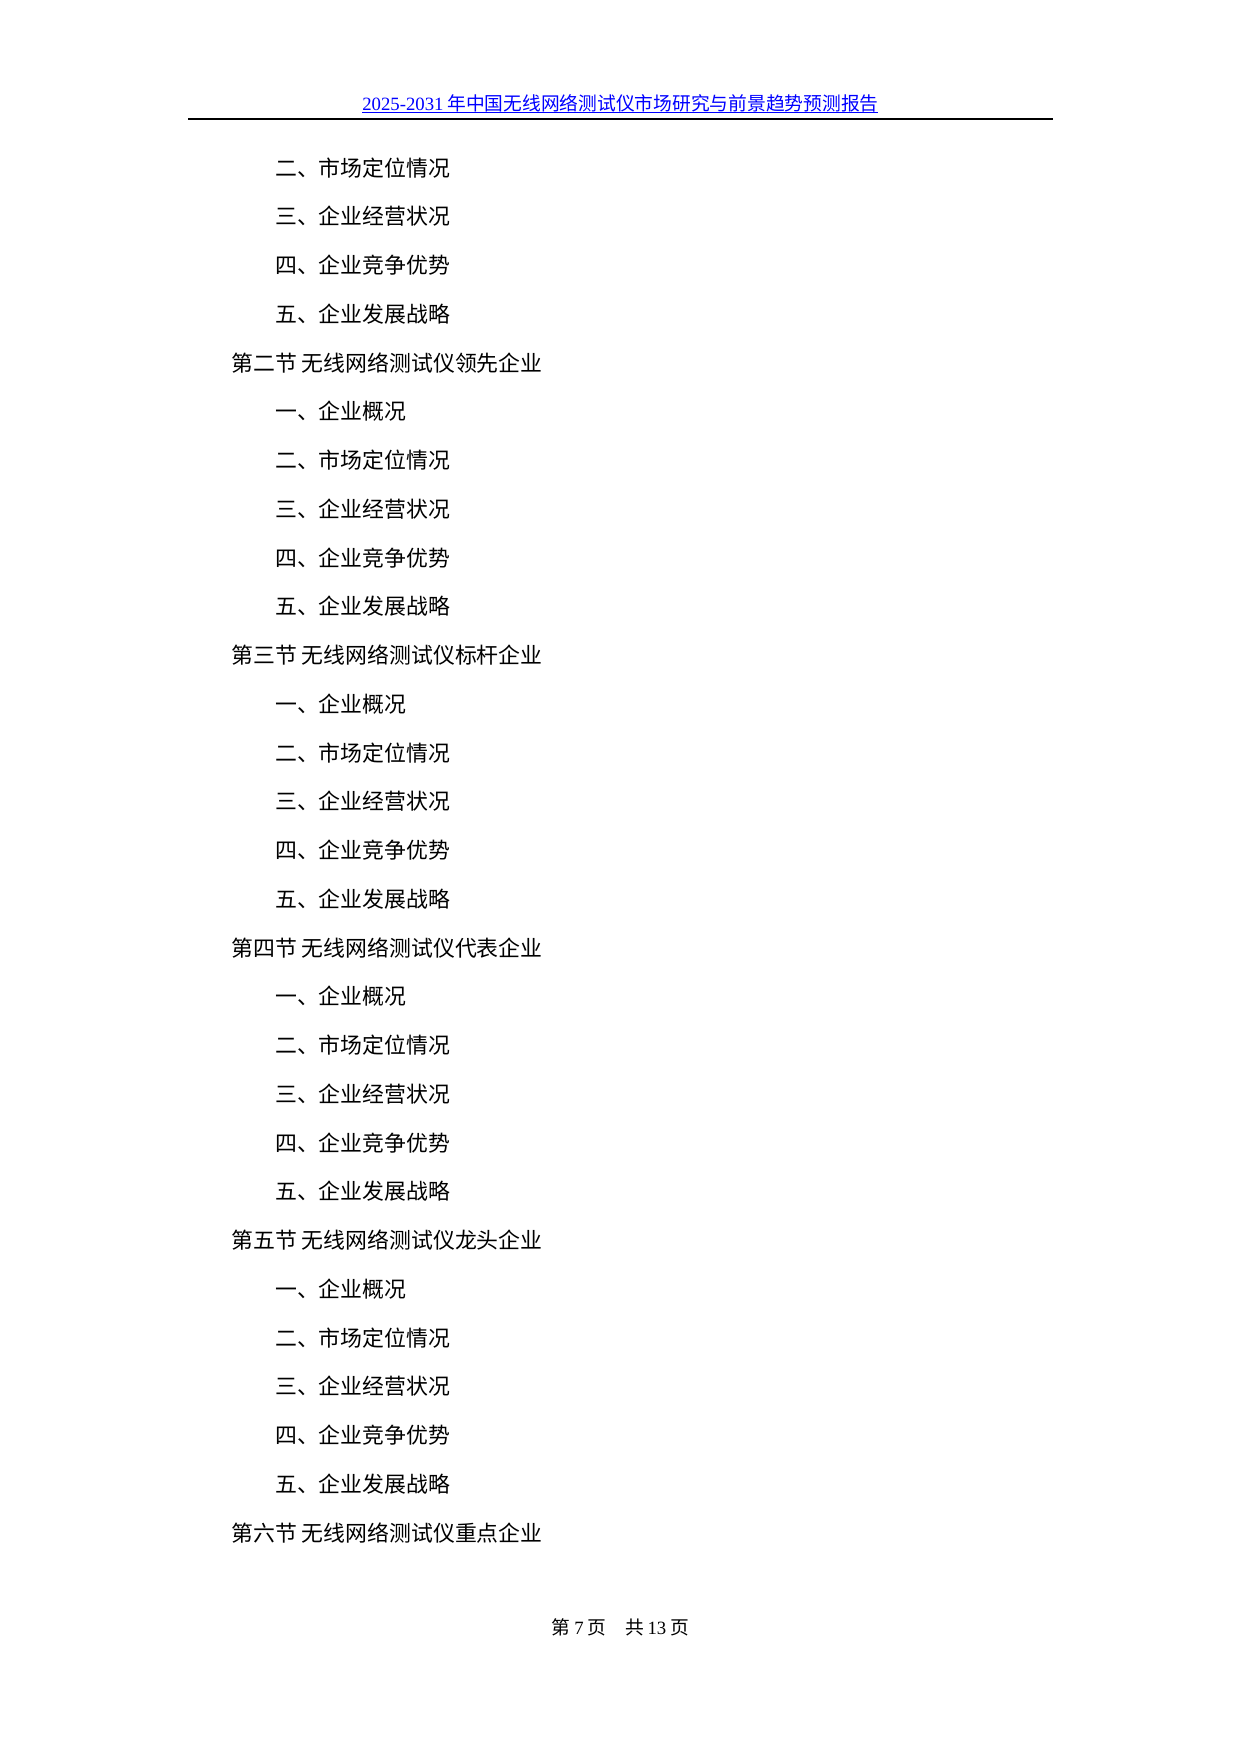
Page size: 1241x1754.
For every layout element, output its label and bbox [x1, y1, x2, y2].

text [187, 150, 1053, 1548]
